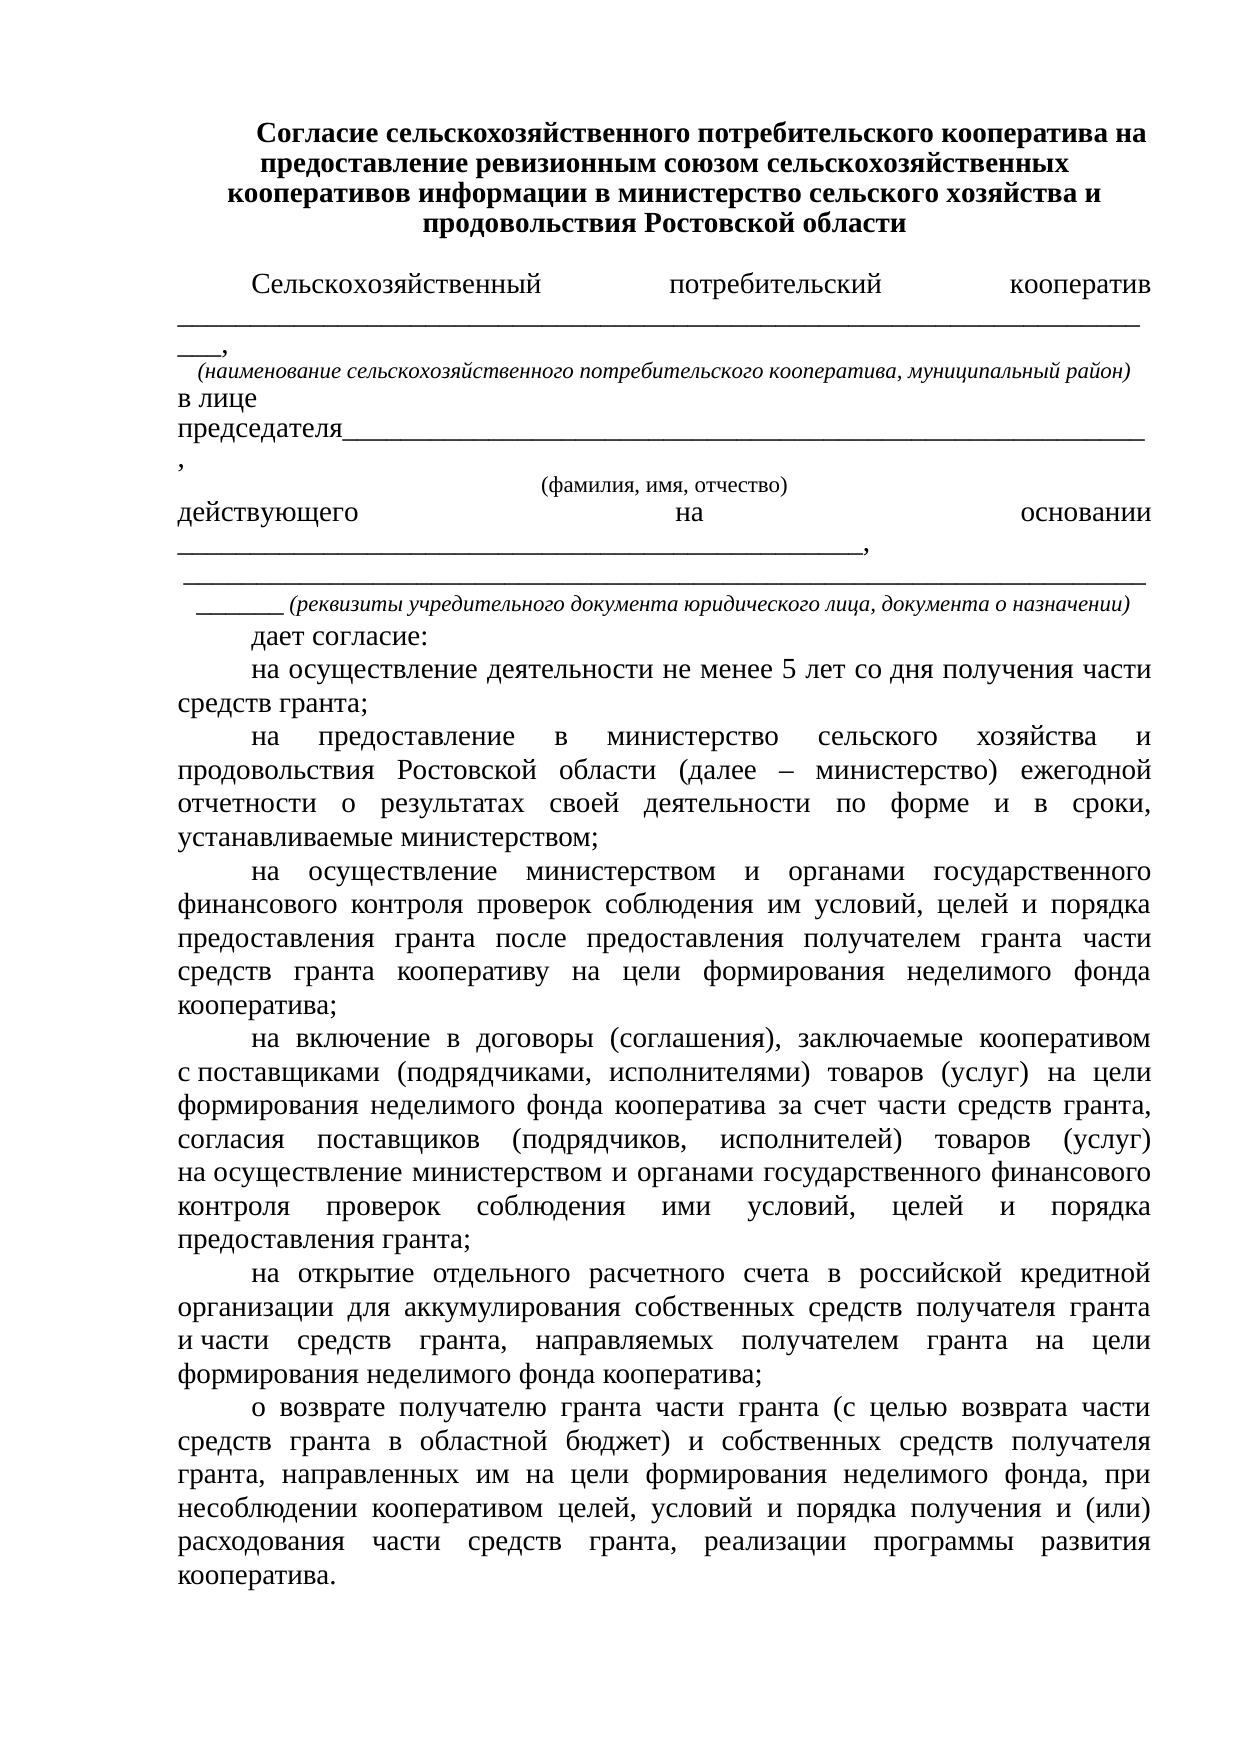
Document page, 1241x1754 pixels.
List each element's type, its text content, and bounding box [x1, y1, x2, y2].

text дает согласие: [177, 618, 1152, 651]
text на включение в договоры (соглашения), заключаемые кооперативом с поставщиками (подрядчиками, исполнителями) товаров (услуг) на цели формирования неделимого фонда кооператива за счет части средств гранта, согласия поставщиков (подрядчиков, исполнителей) товаров (услуг) на осуществление министерством и органами государственного финансового контроля проверок соблюдения ими условий, целей и порядка предоставления гранта; [177, 1020, 1152, 1255]
text (фамилия, имя, отчество) [177, 474, 1152, 497]
text Согласие сельскохозяйственного потребительского кооператива на предоставление ревизионным союзом сельскохозяйственных кооперативов информации в министерство сельского хозяйства и продовольствия Ростовской области [177, 118, 1152, 239]
text Сельскохозяйственный потребительский кооператив _____________________________________________________________________, [177, 269, 1152, 359]
text на осуществление министерством и органами государственного финансового контроля проверок соблюдения им условий, целей и порядка предоставления гранта после предоставления получателем гранта части средств гранта кооперативу на цели формирования неделимого фонда кооператива; [177, 853, 1152, 1020]
text действующего на основании _______________________________________________, [177, 497, 1152, 558]
text о возврате получателю гранта части гранта (с целью возврата части средств гранта в областной бюджет) и собственных средств получателя гранта, направленных им на цели формирования неделимого фонда, при несоблюдении кооперативом целей, условий и порядка получения и (или) расходования части средств гранта, реализации программы развития кооператива. [177, 1389, 1152, 1591]
text в лице председателя_______________________________________________________, [177, 383, 1152, 474]
text на предоставление в министерство сельского хозяйства и продовольствия Ростовской области (далее – министерство) ежегодной отчетности о результатах своей деятельности по форме и в сроки, устанавливаемые министерством; [177, 718, 1152, 853]
text ________________________________________________________________________ (реквизиты учредительного документа юридического лица, документа о назначении) [177, 558, 1152, 618]
text на открытие отдельного расчетного счета в российской кредитной организации для аккумулирования собственных средств получателя гранта и части средств гранта, направляемых получателем гранта на цели формирования неделимого фонда кооператива; [177, 1255, 1152, 1389]
text на осуществление деятельности не менее 5 лет со дня получения части средств гранта; [177, 651, 1152, 718]
text (наименование сельскохозяйственного потребительского кооператива, муниципальный район) [177, 359, 1152, 383]
